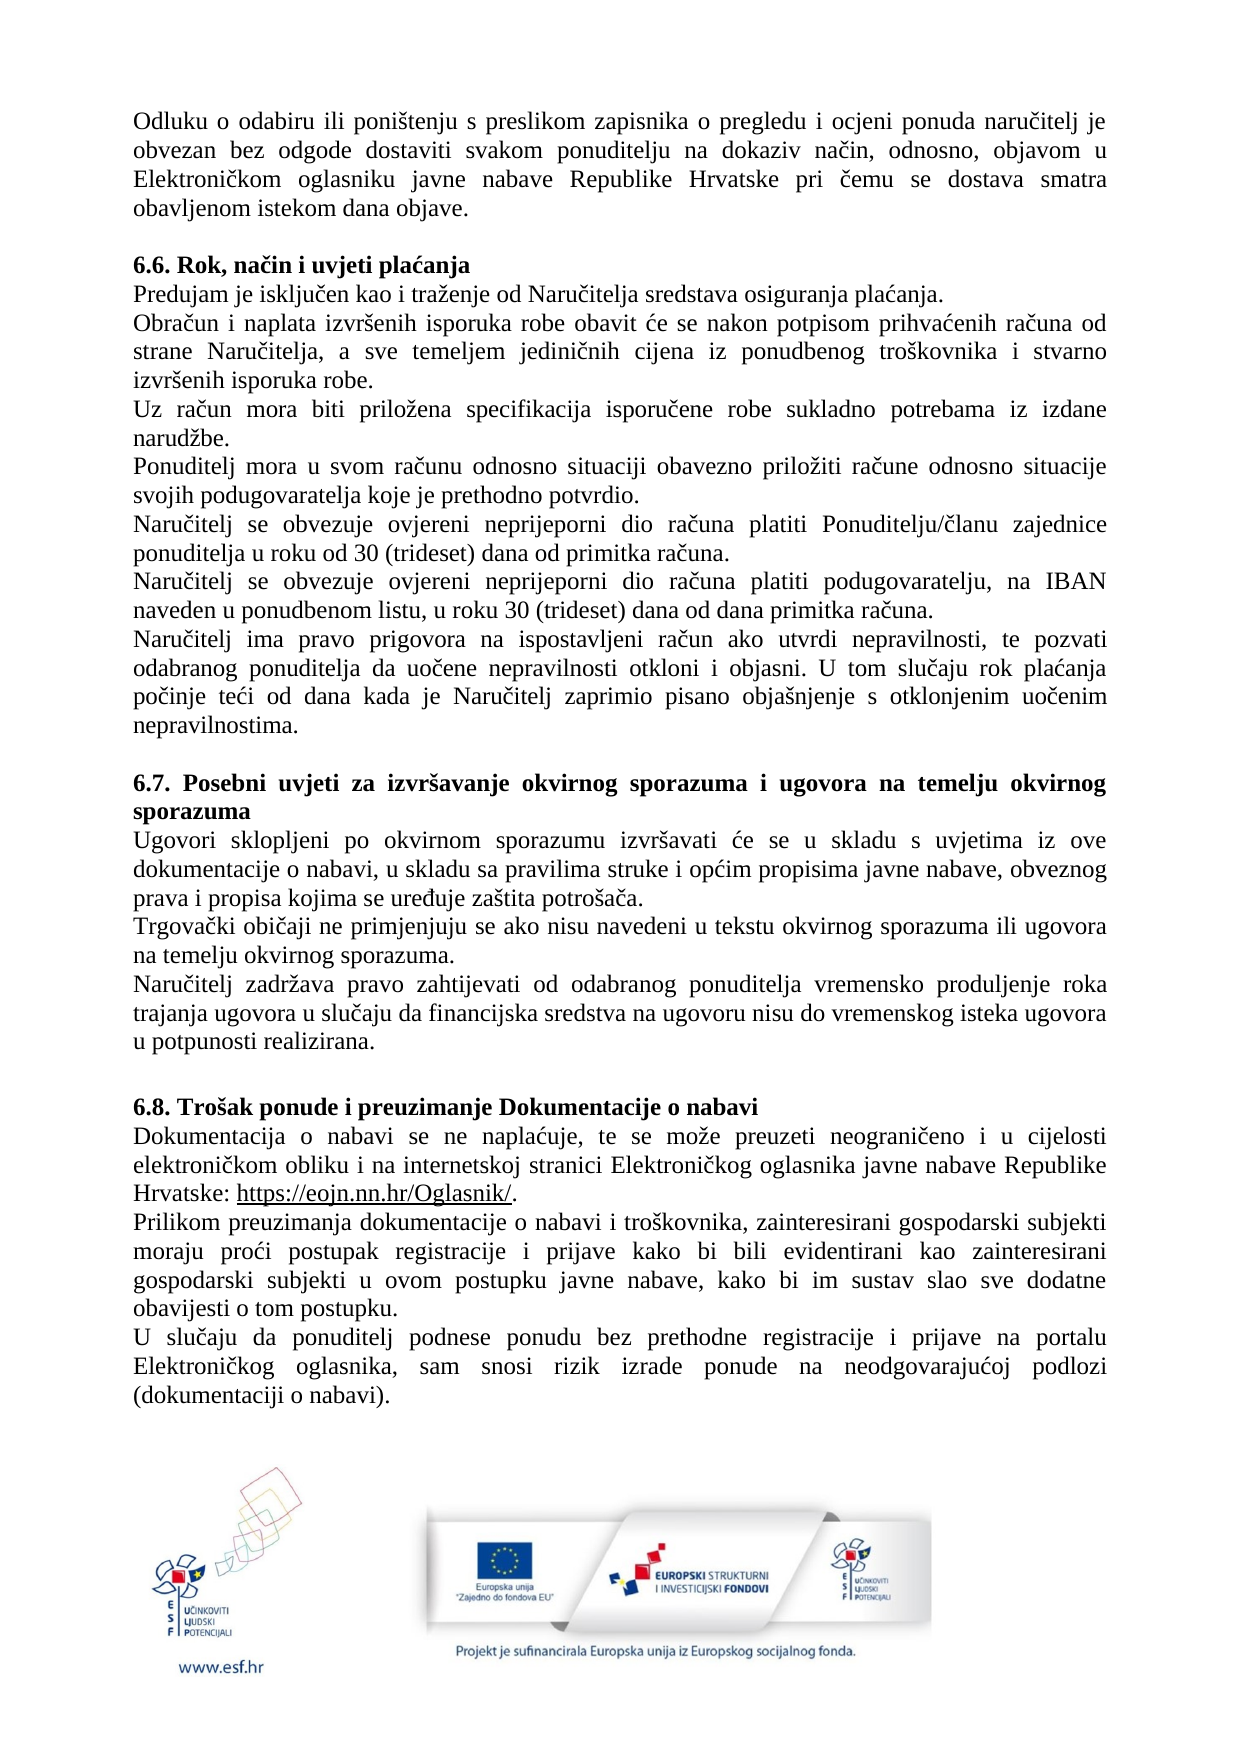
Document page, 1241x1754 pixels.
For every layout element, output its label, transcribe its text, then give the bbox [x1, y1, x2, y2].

text U slučaju da ponuditelj podnese ponudu bez prethodne registracije i prijave na portalu Elektroničkog oglasnika, sam snosi rizik izrade ponude na neodgovarajućoj podlozi (dokumentaciji o nabavi). [133, 1322, 1108, 1408]
text 6.8. Trošak ponude i preuzimanje Dokumentacije o nabavi [133, 1092, 1108, 1121]
text Naručitelj zadržava pravo zahtijevati od odabranog ponuditelja vremensko produljenje roka trajanja ugovora u slučaju da financijska sredstva na ugovoru nisu do vremenskog isteka ugovora u potpunosti realizirana. [133, 969, 1108, 1055]
text 6.7. Posebni uvjeti za izvršavanje okvirnog sporazuma i ugovora na temelju okvirnog sporazuma [133, 768, 1108, 825]
text Predujam je isključen kao i traženje od Naručitelja sredstava osiguranja plaćanja. [133, 279, 1108, 308]
text Obračun i naplata izvršenih isporuka robe obavit će se nakon potpisom prihvaćenih računa od strane Naručitelja, a sve temeljem jediničnih cijena iz ponudbenog troškovnika i stvarno izvršenih isporuka robe. [133, 308, 1108, 394]
text Uz račun mora biti priložena specifikacija isporučene robe sukladno potrebama iz izdane narudžbe. [133, 394, 1108, 451]
picture [408, 1493, 947, 1679]
text Naručitelj se obvezuje ovjereni neprijeporni dio računa platiti Ponuditelju/članu zajednice ponuditelja u roku od 30 (trideset) dana od primitka računa. [133, 509, 1108, 566]
text Prilikom preuzimanja dokumentacije o nabavi i troškovnika, zainteresirani gospodarski subjekti moraju proći postupak registracije i prijave kako bi bili evidentirani kao zainteresirani gospodarski subjekti u ovom postupku javne nabave, kako bi im sustav slao sve dodatne obavijesti o tom postupku. [133, 1207, 1108, 1322]
text Naručitelj se obvezuje ovjereni neprijeporni dio računa platiti podugovaratelju, na IBAN naveden u ponudbenom listu, u roku 30 (trideset) dana od dana primitka računa. [133, 566, 1108, 624]
picture [148, 1464, 306, 1679]
text Ugovori sklopljeni po okvirnom sporazumu izvršavati će se u skladu s uvjetima iz ove dokumentacije o nabavi, u skladu sa pravilima struke i općim propisima javne nabave, obveznog prava i propisa kojima se uređuje zaštita potrošača. [133, 825, 1108, 911]
text 6.6. Rok, način i uvjeti plaćanja [133, 250, 1108, 279]
text Dokumentacija o nabavi se ne naplaćuje, te se može preuzeti neograničeno i u cijelosti elektroničkom obliku i na internetskoj stranici Elektroničkog oglasnika javne nabave Republike Hrvatske: https://eojn.nn.hr/Oglasnik/. [133, 1121, 1108, 1207]
text Odluku o odabiru ili poništenju s preslikom zapisnika o pregledu i ocjeni ponuda naručitelj je obvezan bez odgode dostaviti svakom ponuditelju na dokaziv način, odnosno, objavom u Elektroničkom oglasniku javne nabave Republike Hrvatske pri čemu se dostava smatra obavljenom istekom dana objave. [133, 106, 1108, 221]
text Naručitelj ima pravo prigovora na ispostavljeni račun ako utvrdi nepravilnosti, te pozvati odabranog ponuditelja da uočene nepravilnosti otkloni i objasni. U tom slučaju rok plaćanja počinje teći od dana kada je Naručitelj zaprimio pisano objašnjenje s otklonjenim uočenim nepravilnostima. [133, 624, 1108, 739]
text Ponuditelj mora u svom računu odnosno situaciji obavezno priložiti račune odnosno situacije svojih podugovaratelja koje je prethodno potvrdio. [133, 451, 1108, 509]
text Trgovački običaji ne primjenjuju se ako nisu navedeni u tekstu okvirnog sporazuma ili ugovora na temelju okvirnog sporazuma. [133, 911, 1108, 969]
